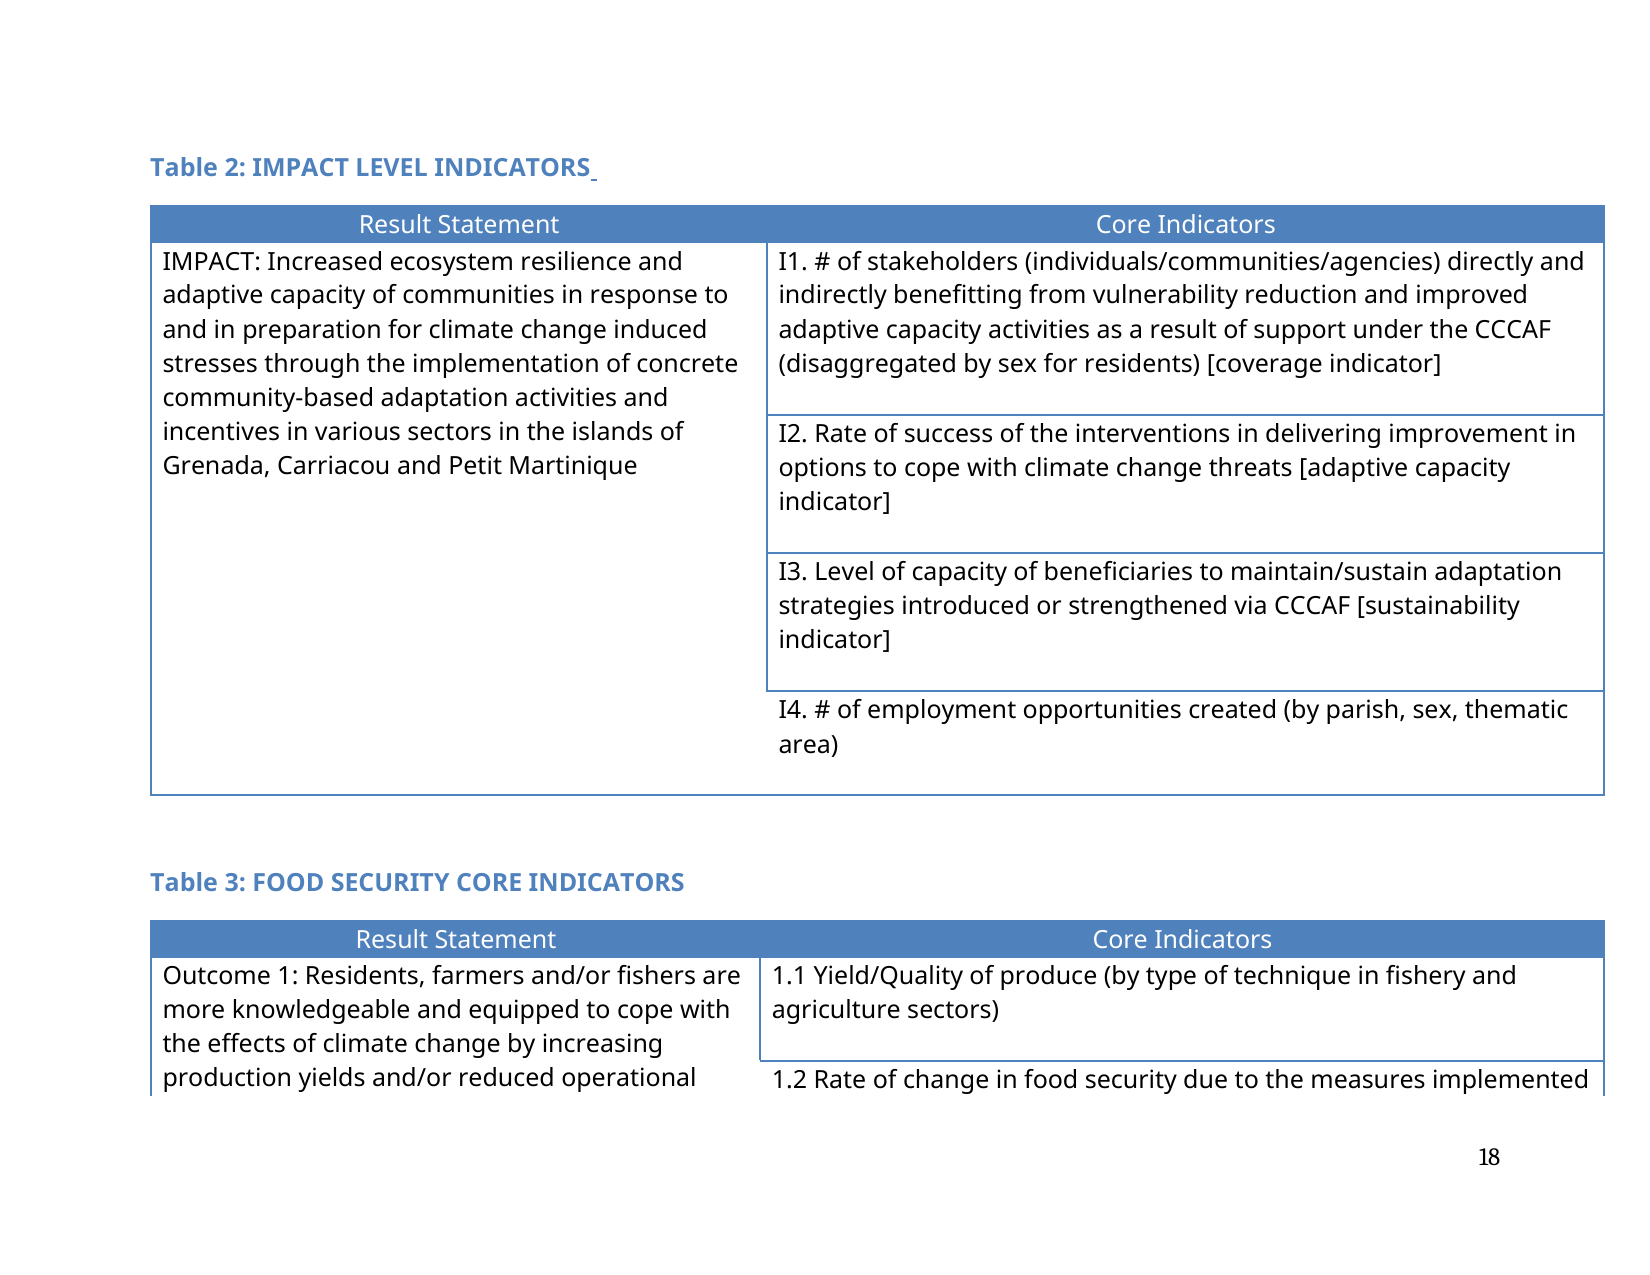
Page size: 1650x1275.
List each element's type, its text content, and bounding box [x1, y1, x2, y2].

table_header Result Statement [152, 207, 767, 241]
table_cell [760, 1062, 1603, 1096]
table_header Core Indicators [767, 207, 1603, 241]
table_cell I1. # of stakeholders (individuals/communities/agencies) directly and indirectly benefitting from vulnerability reduction and improved adaptive capacity activities as a result of support under the CCCAF (disaggregated by sex for residents) [coverage indicator] [768, 243, 1603, 413]
table_cell I2. Rate of success of the interventions in delivering improvement in options to cope with climate change threats [adaptive capacity indicator] [768, 416, 1603, 552]
table_cell IMPACT: Increased ecosystem resilience and adaptive capacity of communities in response to and in preparation for climate change induced stresses through the implementation of concrete community-based adaptation activities and incentives in various sectors in the islands of Grenada, Carriacou and Petit Martinique [152, 243, 767, 794]
table_cell Outcome 1: Residents, farmers and/or fishers are more knowledgeable and equipped to cope with the effects of climate change by increasing production yields and/or reduced operational costs to improve livelihoods, reduce unemployment and sustain food security for communities. [152, 958, 760, 1096]
table_header Core Indicators [760, 922, 1603, 956]
text Table 2: IMPACT LEVEL INDICATORS [150, 150, 1500, 184]
table_cell I3. Level of capacity of beneficiaries to maintain/sustain adaptation strategies introduced or strengthened via CCCAF [sustainability indicator] [768, 554, 1603, 690]
table_cell I4. # of employment opportunities created (by parish, sex, thematic area) [767, 692, 1603, 794]
text Table 3: FOOD SECURITY CORE INDICATORS [150, 864, 1500, 899]
table_cell 1.1 Yield/Quality of produce (by type of technique in fishery and agriculture sectors) [761, 958, 1603, 1060]
table_header Result Statement [152, 922, 760, 956]
